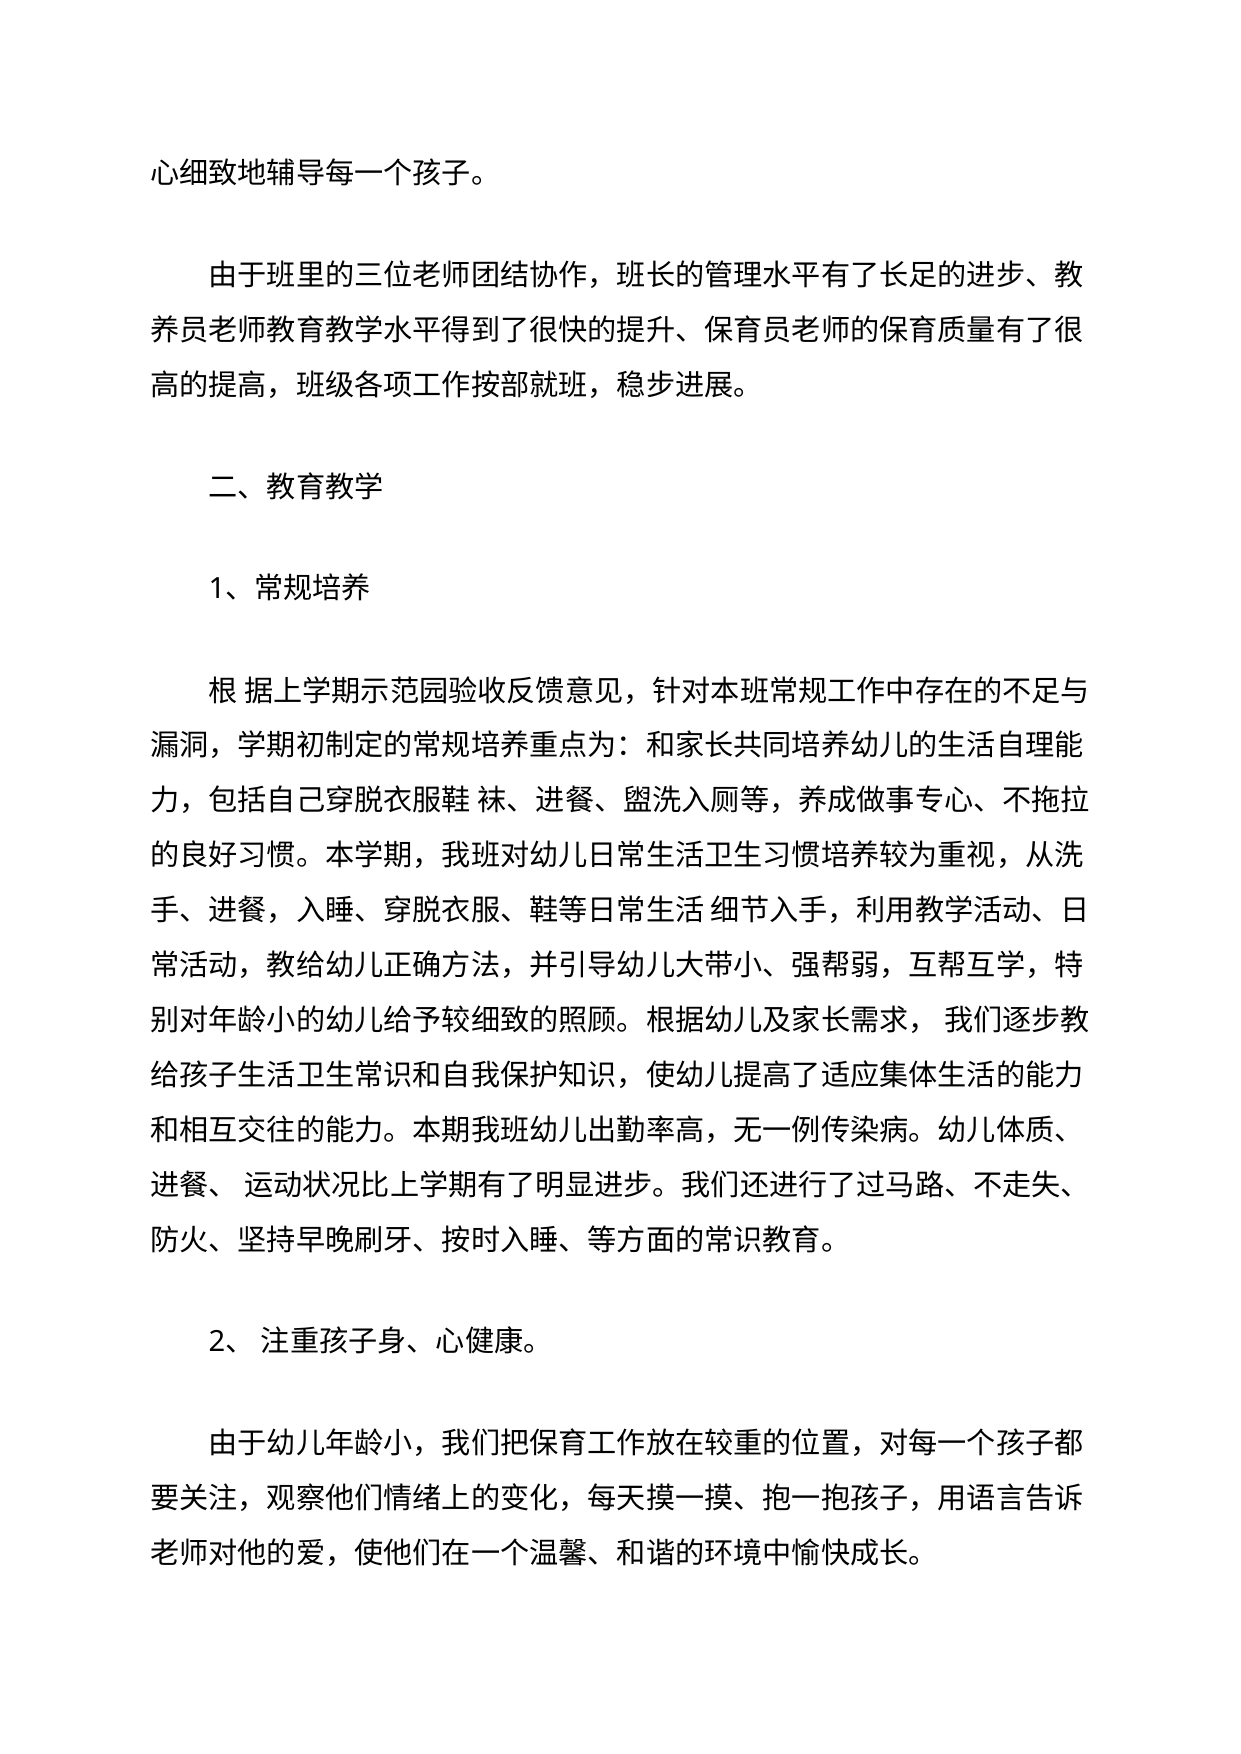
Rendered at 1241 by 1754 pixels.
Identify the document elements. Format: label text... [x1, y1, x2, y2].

text 由于幼儿年龄小，我们把保育工作放在较重的位置，对每一个孩子都要关注，观察他们情绪上的变化，每天摸一摸、抱一抱孩子，用语言告诉老师对他的爱，使他们在一个温馨、和谐的环境中愉快成长。 [150, 1420, 1090, 1572]
text 根 据上学期示范园验收反馈意见，针对本班常规工作中存在的不足与漏洞，学期初制定的常规培养重点为：和家长共同培养幼儿的生活自理能力，包括自己穿脱衣服鞋 袜、进餐、盥洗入厕等，养成做事专心、不拖拉的良好习惯。本学期，我班对幼儿日常生活卫生习惯培养较为重视，从洗手、进餐，入睡、穿脱衣服、鞋等日常生活 细节入手，利用教学活动、日常活动，教给幼儿正确方法，并引导幼儿大带小、强帮弱，互帮互学，特别对年龄小的幼儿给予较细致的照顾。根据幼儿及家长需求， 我们逐步教给孩子生活卫生常识和自我保护知识，使幼儿提高了适应集体生活的能力和相互交往的能力。本期我班幼儿出勤率高，无一例传染病。幼儿体质、进餐、 运动状况比上学期有了明显进步。我们还进行了过马路、不走失、防火、坚持早晚刷牙、按时入睡、等方面的常识教育。 [150, 667, 1090, 1258]
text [150, 150, 1090, 192]
text 由于班里的三位老师团结协作，班长的管理水平有了长足的进步、教养员老师教育教学水平得到了很快的提升、保育员老师的保育质量有了很高的提高，班级各项工作按部就班，稳步进展。 [150, 252, 1090, 404]
text 二、教育教学 [150, 463, 1090, 506]
text 2、 注重孩子身、心健康。 [150, 1318, 1090, 1360]
text 1、常规培养 [150, 565, 1090, 607]
